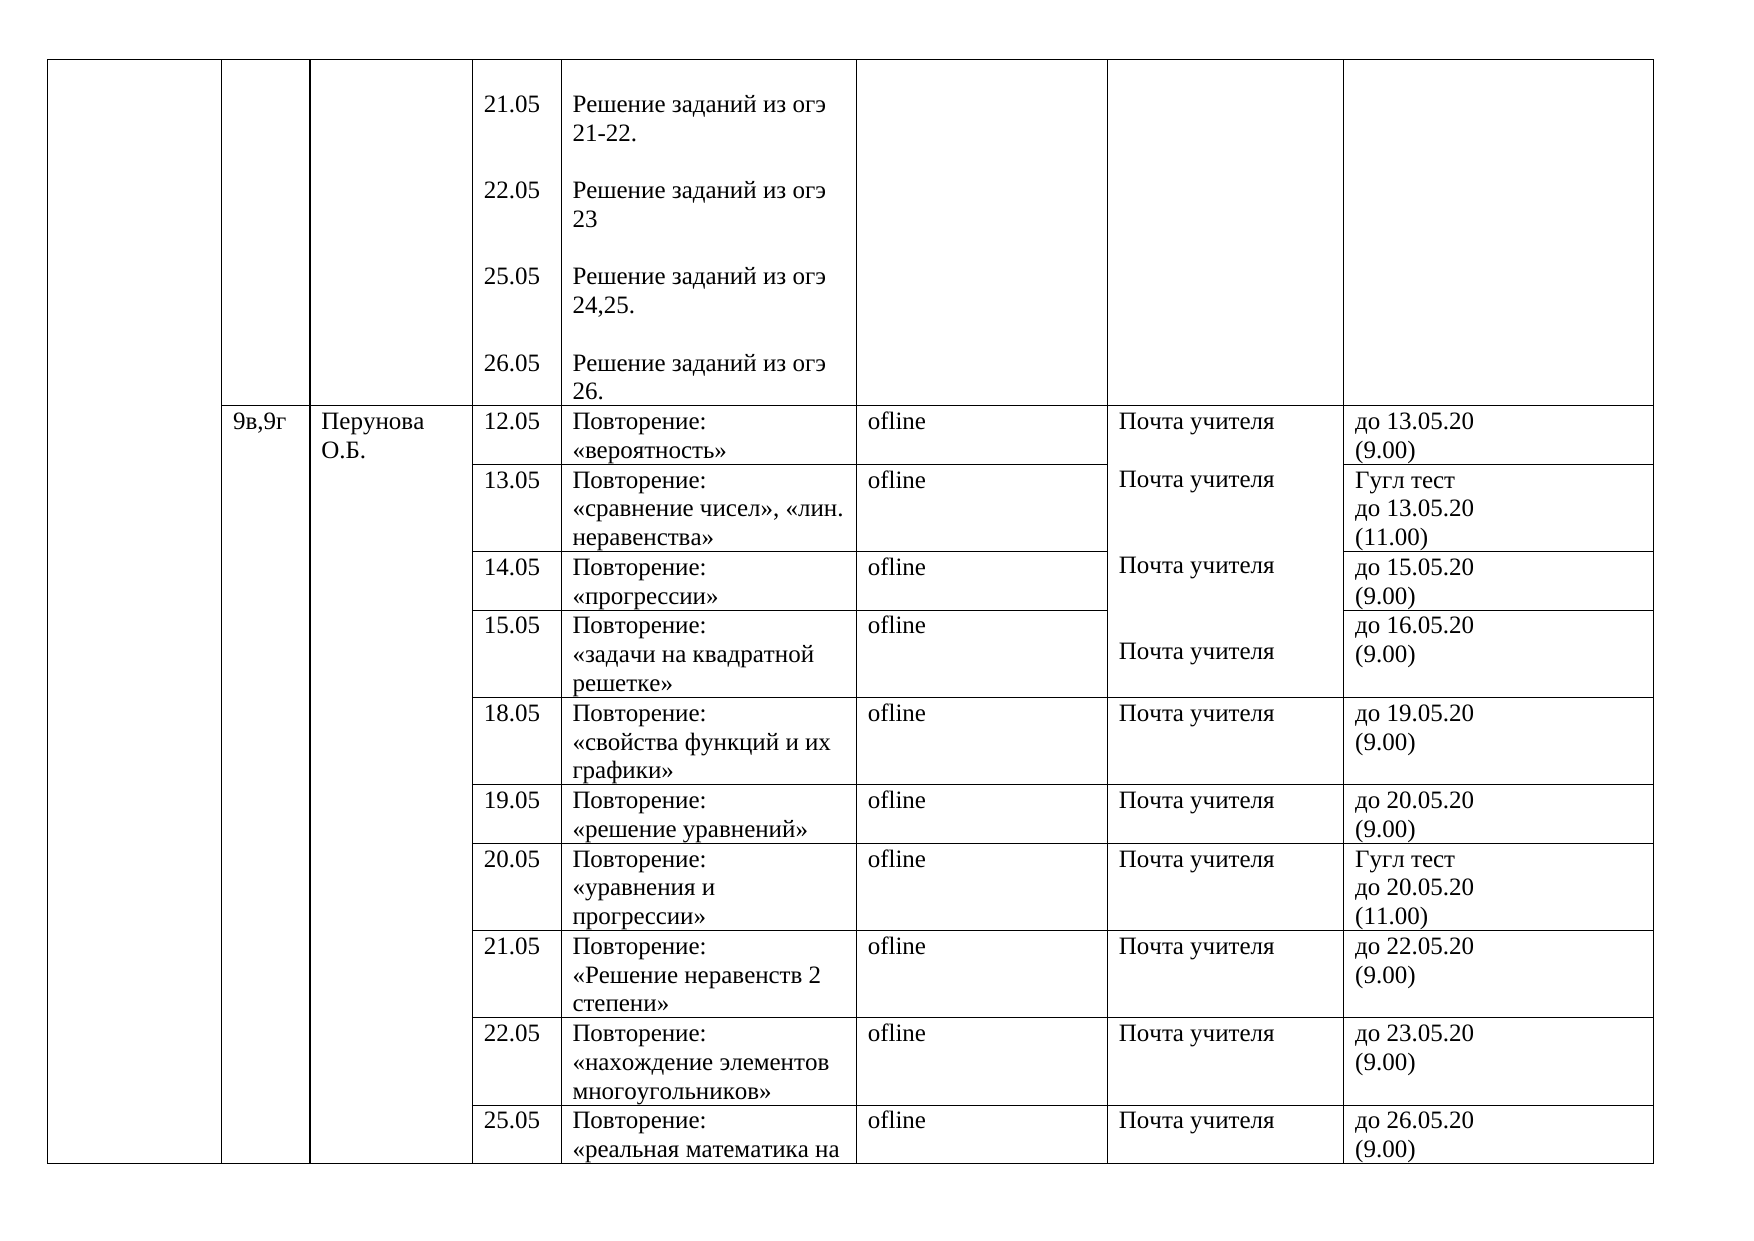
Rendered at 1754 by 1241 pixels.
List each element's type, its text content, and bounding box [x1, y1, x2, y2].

table_cell Перунова О.Б. [311, 406, 472, 1163]
table_cell Повторение: «задачи на квадратной решетке» [562, 611, 856, 697]
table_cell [562, 60, 856, 405]
table_cell Повторение: «нахождение элементов многоугольников» [562, 1018, 856, 1104]
table_cell ofline [857, 785, 1107, 843]
table_cell 19.05 [473, 785, 561, 843]
table_cell Повторение: «решение уравнений» [562, 785, 856, 843]
table_cell Почта учителя [1108, 785, 1343, 843]
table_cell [1108, 60, 1343, 405]
table_cell Почта учителя [1108, 844, 1343, 930]
table_cell ofline [857, 552, 1107, 609]
table_cell Повторение: «сравнение чисел», «лин. неравенства» [562, 465, 856, 551]
table_cell 20.05 [473, 844, 561, 930]
table_cell Повторение: «Решение неравенств 2 степени» [562, 931, 856, 1017]
table_cell ofline [857, 1018, 1107, 1104]
table_cell Почта учителя Почта учителя Почта учителя Почта учителя [1108, 406, 1343, 697]
table_cell до 15.05.20 (9.00) [1344, 552, 1653, 609]
table_cell ofline [857, 611, 1107, 697]
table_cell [857, 60, 1107, 405]
table_cell 13.05 [473, 465, 561, 551]
table_cell 25.05 [473, 1106, 561, 1163]
table_cell ofline [857, 698, 1107, 784]
table_cell 9в,9г [222, 406, 309, 1163]
table_cell до 22.05.20 (9.00) [1344, 931, 1653, 1017]
table_cell ofline [857, 1106, 1107, 1163]
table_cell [562, 1106, 856, 1163]
table_cell Повторение: «прогрессии» [562, 552, 856, 609]
table_cell Повторение: «вероятность» [562, 406, 856, 464]
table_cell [1344, 60, 1653, 405]
table_cell до 20.05.20 (9.00) [1344, 785, 1653, 843]
table_cell Гугл тест до 20.05.20 (11.00) [1344, 844, 1653, 930]
table_cell Повторение: «уравнения и прогрессии» [562, 844, 856, 930]
table_cell 14.05 [473, 552, 561, 609]
table_cell 22.05 [473, 1018, 561, 1104]
table_cell до 16.05.20 (9.00) [1344, 611, 1653, 697]
table_cell до 26.05.20 (9.00) [1344, 1106, 1653, 1163]
table_cell Повторение: «свойства функций и их графики» [562, 698, 856, 784]
table_cell ofline [857, 406, 1107, 464]
table_cell до 13.05.20 (9.00) [1344, 406, 1653, 464]
table_cell до 23.05.20 (9.00) [1344, 1018, 1653, 1104]
table_cell Почта учителя [1108, 1106, 1343, 1163]
table_cell 12.05 [473, 406, 561, 464]
table_cell 18.05 [473, 698, 561, 784]
table_cell Почта учителя [1108, 698, 1343, 784]
table_cell ofline [857, 465, 1107, 551]
table_cell 15.05 [473, 611, 561, 697]
table_cell до 19.05.20 (9.00) [1344, 698, 1653, 784]
table_cell Почта учителя [1108, 931, 1343, 1017]
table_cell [473, 60, 561, 405]
table_cell ofline [857, 931, 1107, 1017]
table_cell Гугл тест до 13.05.20 (11.00) [1344, 465, 1653, 551]
table_cell ofline [857, 844, 1107, 930]
table_cell Почта учителя [1108, 1018, 1343, 1104]
table_cell 21.05 [473, 931, 561, 1017]
